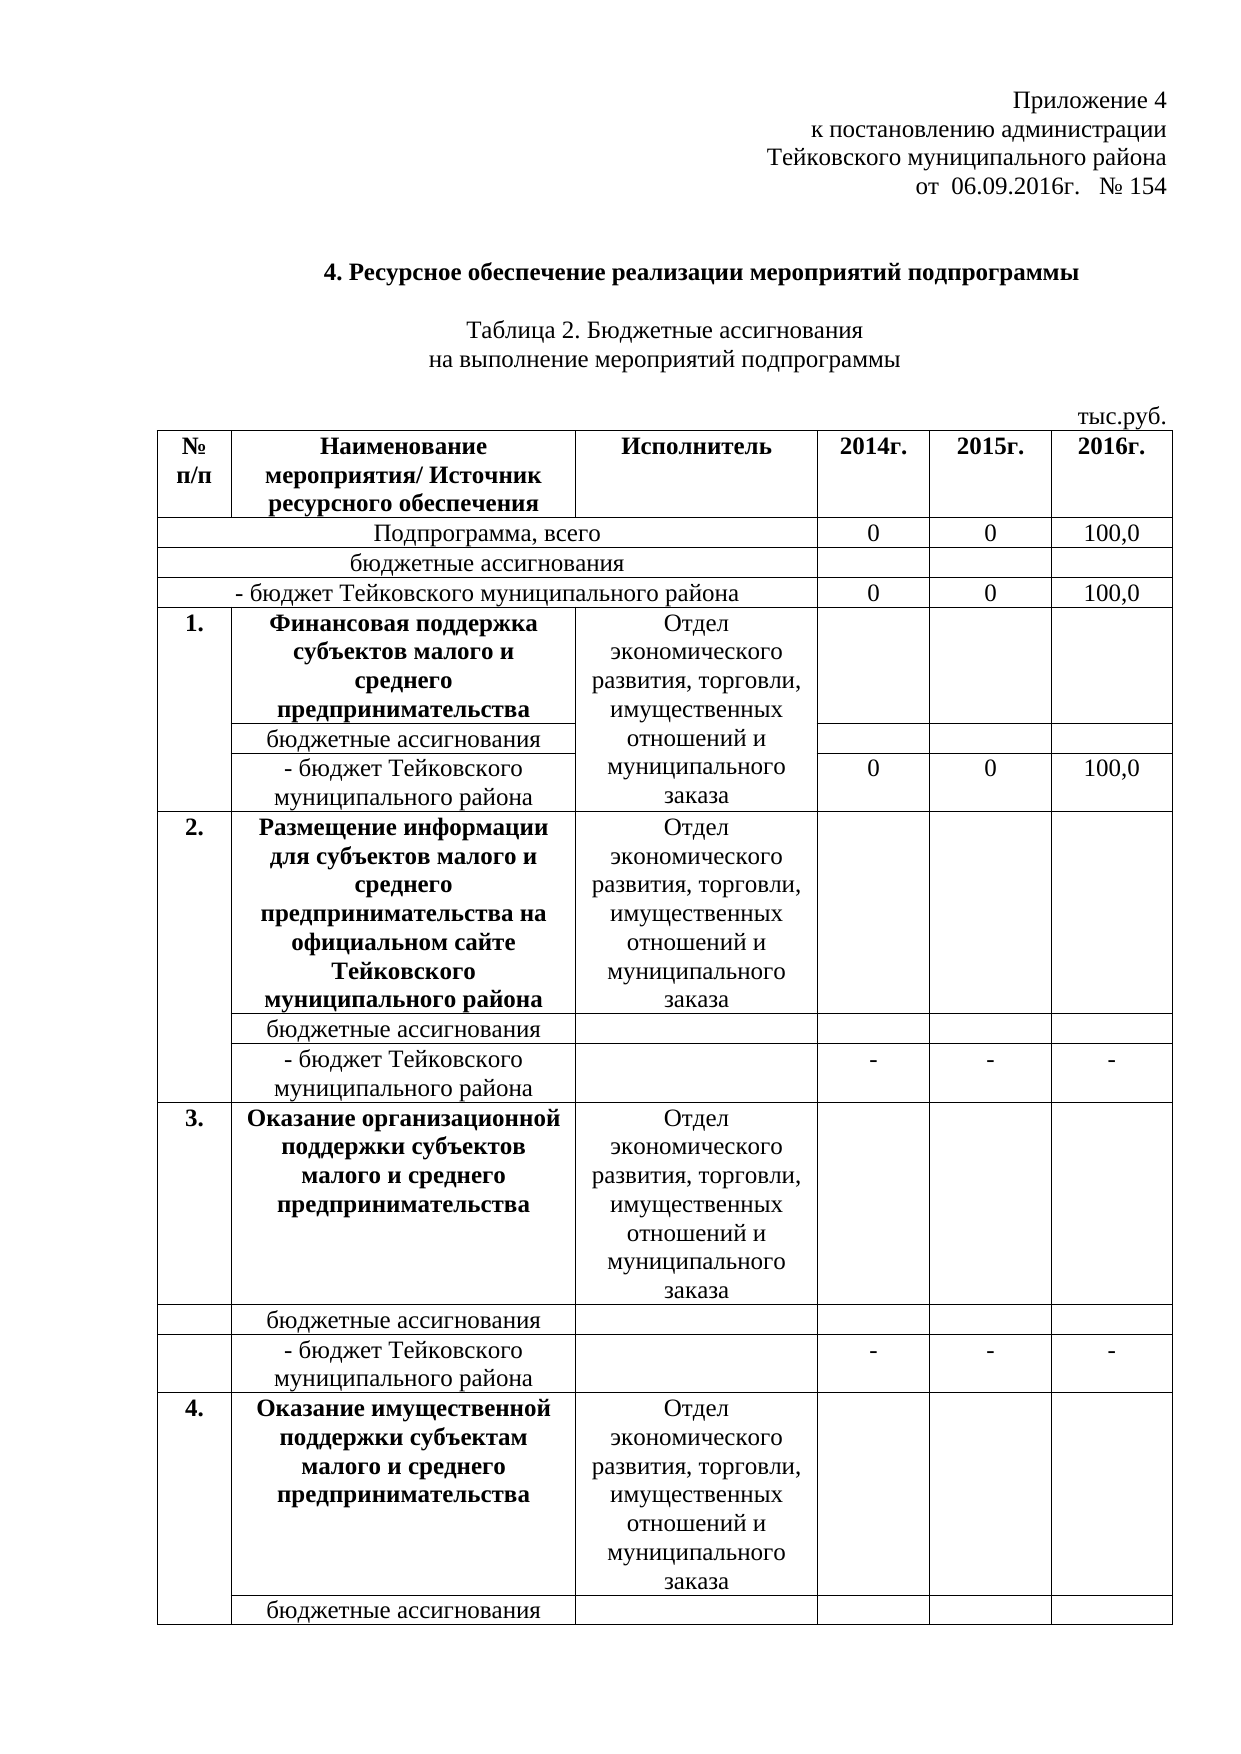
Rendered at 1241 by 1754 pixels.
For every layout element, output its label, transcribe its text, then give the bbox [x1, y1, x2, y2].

table_cell [1052, 1596, 1172, 1624]
table_cell [930, 608, 1051, 723]
table_cell [930, 1014, 1051, 1043]
table_cell [1052, 724, 1172, 752]
table_cell - бюджет Тейковского муниципального района [158, 578, 817, 607]
text Таблица 2. Бюджетные ассигнования [162, 315, 1167, 344]
table_header Наименование мероприятия/ Источник ресурсного обеспечения [232, 431, 575, 517]
table_cell 0 [818, 754, 929, 811]
table_cell [576, 1014, 817, 1043]
table_cell Подпрограмма, всего [158, 518, 817, 547]
table_cell 0 [930, 754, 1051, 811]
text 4. Ресурсное обеспечение реализации мероприятий подпрограммы [162, 257, 1167, 286]
table_cell - [818, 1044, 929, 1102]
table_cell [1052, 1103, 1172, 1304]
table_cell - бюджет Тейковского муниципального района [232, 1335, 575, 1392]
table_cell бюджетные ассигнования [232, 1305, 575, 1334]
table_cell [576, 1596, 817, 1624]
table_cell [1052, 1305, 1172, 1334]
table_cell [1052, 1014, 1172, 1043]
table_cell - [930, 1335, 1051, 1392]
table_cell 100,0 [1052, 578, 1172, 607]
table_cell [930, 1103, 1051, 1304]
table_cell 2. [158, 812, 231, 1102]
table_cell [158, 1335, 231, 1392]
table_cell Оказание имущественной поддержки субъектам малого и среднего предпринимательства [232, 1393, 575, 1594]
table_header 2015г. [930, 431, 1051, 517]
table_cell [930, 1393, 1051, 1594]
table_cell [818, 1014, 929, 1043]
table_cell 100,0 [1052, 754, 1172, 811]
table_cell 0 [818, 578, 929, 607]
table_cell 3. [158, 1103, 231, 1304]
table_cell Отдел экономического развития, торговли, имущественных отношений и муниципального заказа [576, 812, 817, 1013]
table_cell - бюджет Тейковского муниципального района [232, 1044, 575, 1102]
table_cell [158, 1305, 231, 1334]
text тыс.руб. [162, 401, 1167, 430]
table_header 2016г. [1052, 431, 1172, 517]
table_cell [818, 1393, 929, 1594]
table_cell 0 [930, 578, 1051, 607]
table_cell Оказание организационной поддержки субъектов малого и среднего предпринимательства [232, 1103, 575, 1304]
table_cell - бюджет Тейковского муниципального района [232, 754, 575, 811]
text от 06.09.2016г. № 154 [679, 171, 1167, 200]
table_cell - [1052, 1335, 1172, 1392]
table_cell Отдел экономического развития, торговли, имущественных отношений и муниципального заказа [576, 1393, 817, 1594]
text к постановлению администрации [679, 114, 1167, 142]
table_cell Размещение информации для субъектов малого и среднего предпринимательства на официальном сайте Тейковского муниципального района [232, 812, 575, 1013]
table_cell [930, 724, 1051, 752]
table_cell [576, 1335, 817, 1392]
text Тейковского муниципального района [679, 142, 1167, 171]
table_cell бюджетные ассигнования [232, 1014, 575, 1043]
table_cell бюджетные ассигнования [232, 724, 575, 752]
table_cell [930, 548, 1051, 577]
table_cell [576, 1305, 817, 1334]
table_cell 0 [818, 518, 929, 547]
table_cell [1052, 1393, 1172, 1594]
table_cell [818, 724, 929, 752]
table_cell [930, 1305, 1051, 1334]
table_cell [818, 1305, 929, 1334]
table_cell бюджетные ассигнования [232, 1596, 575, 1624]
table_cell - [930, 1044, 1051, 1102]
table_header Исполнитель [576, 431, 817, 517]
table_cell [576, 1044, 817, 1102]
table_cell [930, 1596, 1051, 1624]
table_cell [818, 608, 929, 723]
table_cell бюджетные ассигнования [158, 548, 817, 577]
table_cell - [818, 1335, 929, 1392]
table_cell Отдел экономического развития, торговли, имущественных отношений и муниципального заказа [576, 608, 817, 811]
table_cell [1052, 812, 1172, 1013]
table_cell - [1052, 1044, 1172, 1102]
table_cell Отдел экономического развития, торговли, имущественных отношений и муниципального заказа [576, 1103, 817, 1304]
text Приложение 4 [679, 85, 1167, 114]
table_header 2014г. [818, 431, 929, 517]
table_cell 4. [158, 1393, 231, 1624]
text на выполнение мероприятий подпрограммы [162, 344, 1167, 372]
table_cell [1052, 548, 1172, 577]
table_cell [818, 1596, 929, 1624]
table_header № п/п [158, 431, 231, 517]
table_cell [818, 548, 929, 577]
table_cell 0 [930, 518, 1051, 547]
table_cell 1. [158, 608, 231, 811]
table_cell 100,0 [1052, 518, 1172, 547]
table_cell Финансовая поддержка субъектов малого и среднего предпринимательства [232, 608, 575, 723]
table_cell [1052, 608, 1172, 723]
table_cell [930, 812, 1051, 1013]
table_cell [818, 812, 929, 1013]
table_cell [818, 1103, 929, 1304]
